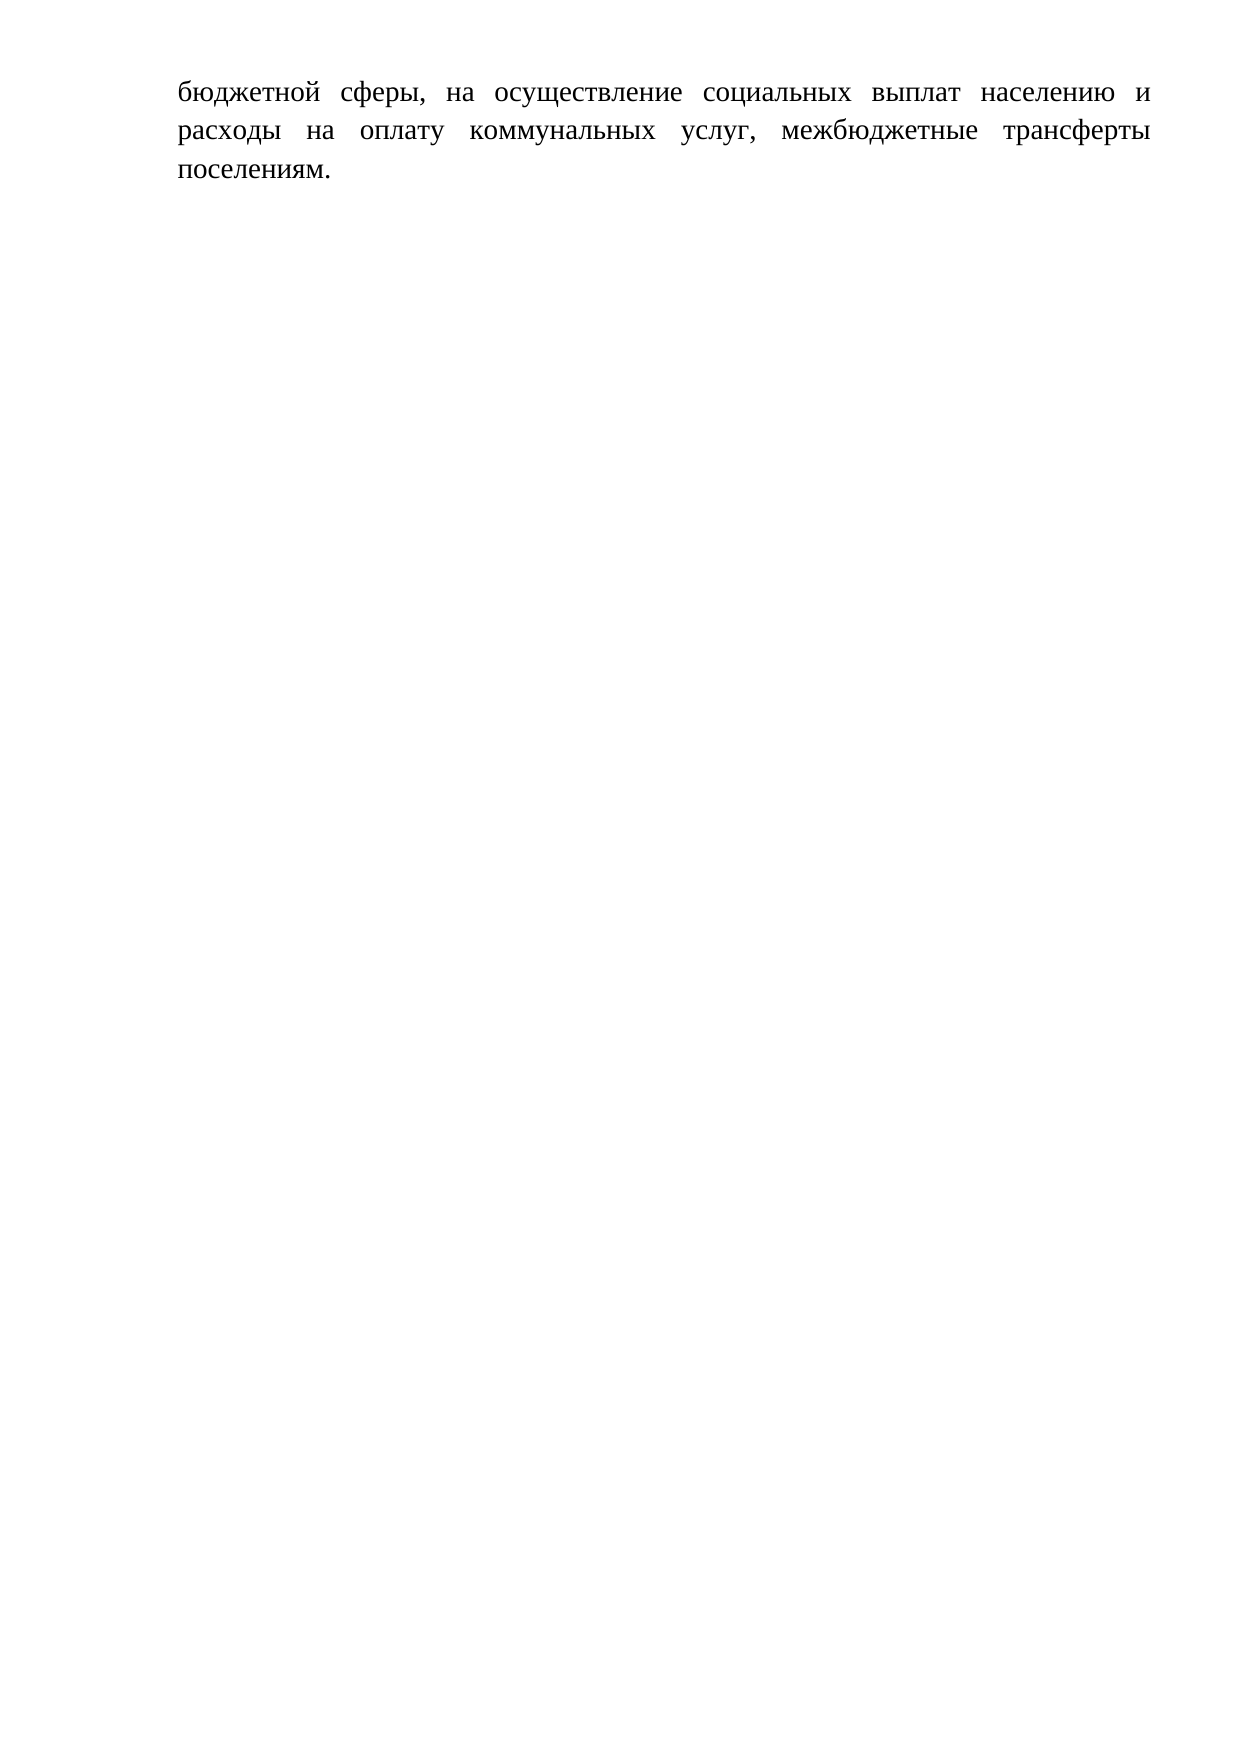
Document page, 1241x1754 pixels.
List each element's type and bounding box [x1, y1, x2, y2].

text [177, 74, 1152, 184]
